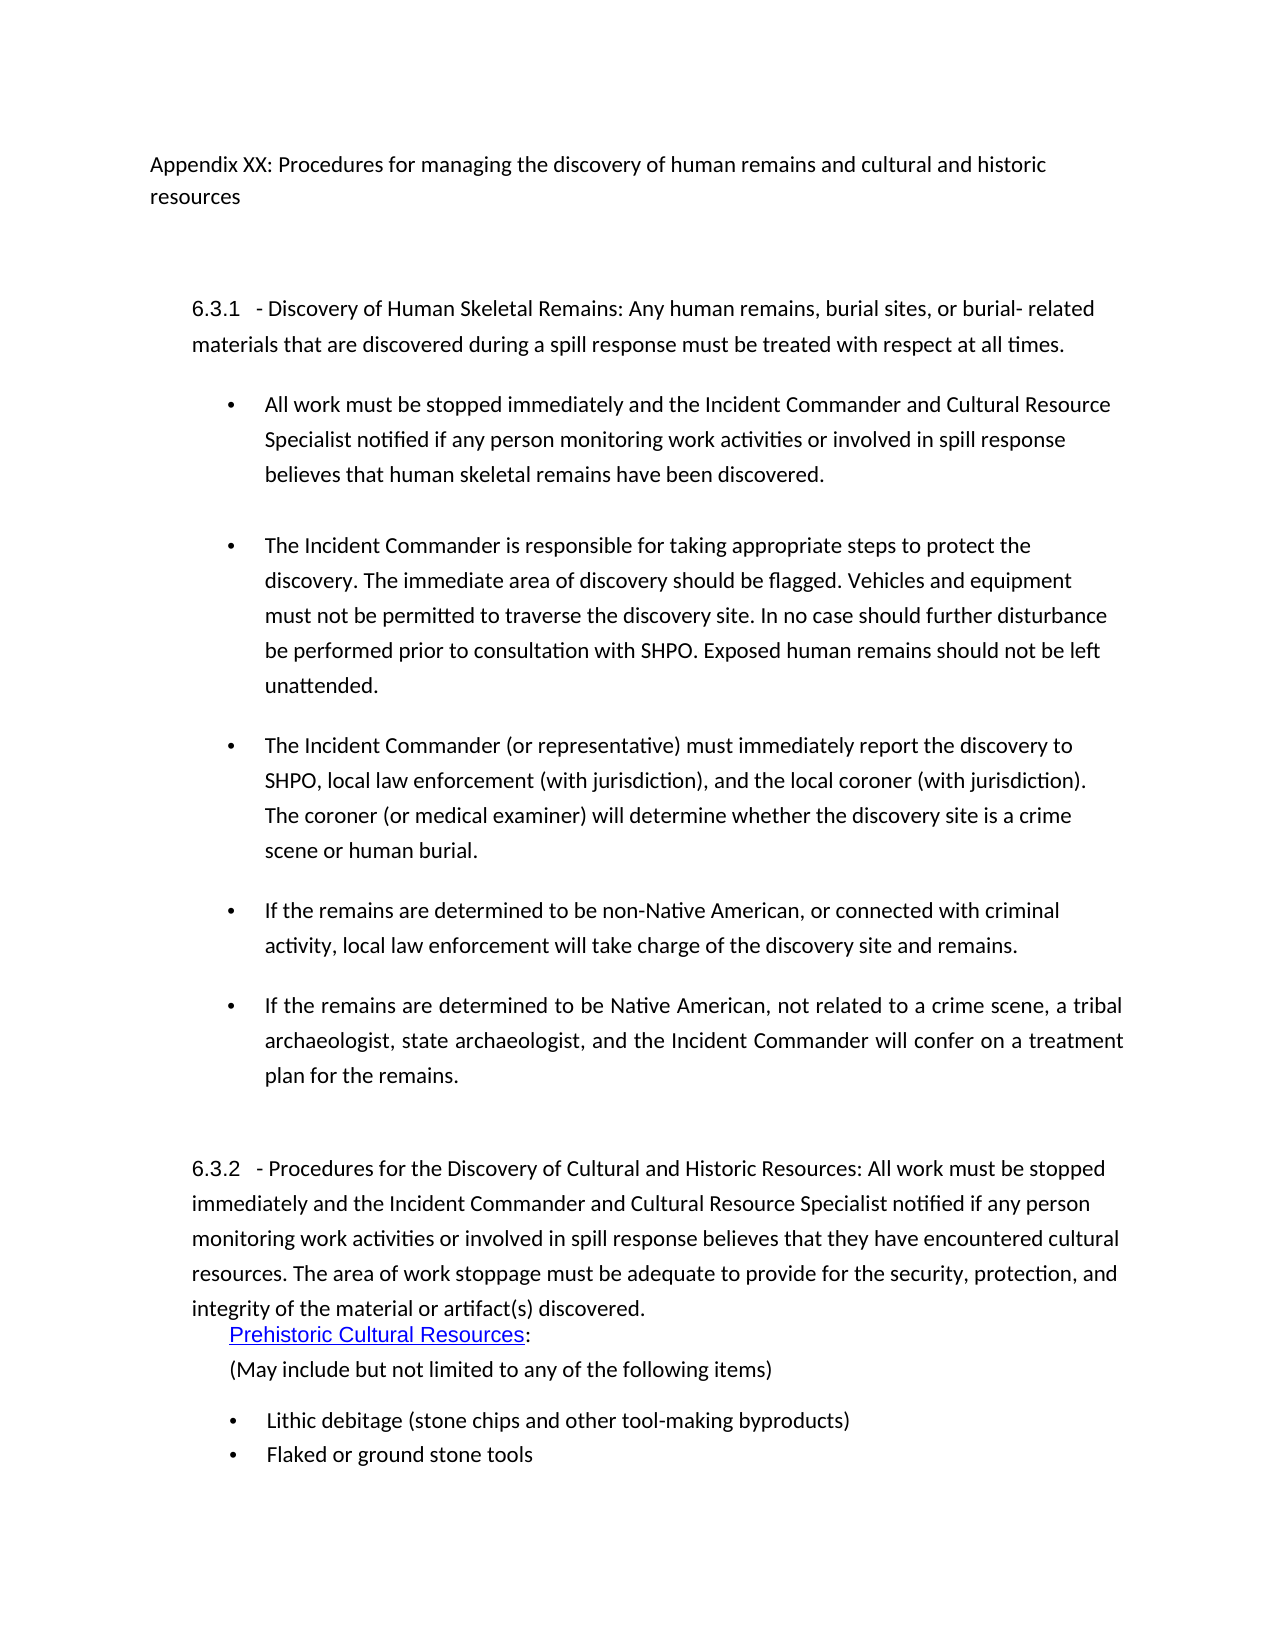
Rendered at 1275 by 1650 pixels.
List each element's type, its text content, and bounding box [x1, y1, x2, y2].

list The Incident Commander (or representative) must immediately report the discovery to SHPO, local law enforcement (with jurisdiction), and the local coroner (with jurisdiction). The coroner (or medical examiner) will determine whether the discovery site is a crime scene or human burial. [227, 725, 1125, 865]
text (May include but not limited to any of the following items) [229, 1359, 1125, 1382]
list - Procedures for the Discovery of Cultural and Historic Resources: All work must be stopped immediately and the Incident Commander and Cultural Resource Specialist notified if any person monitoring work activities or involved in spill response believes that they have encountered cultural resources. The area of work stoppage must be adequate to provide for the security, protection, and integrity of the material or artifact(s) discovered. [192, 1148, 1125, 1323]
list If the remains are determined to be Native American, not related to a crime scene, a tribal archaeologist, state archaeologist, and the Incident Commander will confer on a treatment plan for the remains. [227, 985, 1125, 1090]
list If the remains are determined to be non-Native American, or connected with criminal activity, local law enforcement will take charge of the discovery site and remains. [227, 890, 1125, 960]
text Prehistoric Cultural Resources: [229, 1323, 1125, 1348]
list All work must be stopped immediately and the Incident Commander and Cultural Resource Specialist notified if any person monitoring work activities or involved in spill response believes that human skeletal remains have been discovered. [227, 385, 1125, 490]
list Lithic debitage (stone chips and other tool-making byproducts) [229, 1409, 1125, 1433]
list The Incident Commander is responsible for taking appropriate steps to protect the discovery. The immediate area of discovery should be flagged. Vehicles and equipment must not be permitted to traverse the discovery site. In no case should further disturbance be performed prior to consultation with SHPO. Exposed human remains should not be left unattended. [227, 525, 1125, 700]
list Flaked or ground stone tools [229, 1434, 1125, 1470]
text Appendix XX: Procedures for managing the discovery of human remains and cultural and historic resources [150, 150, 1125, 210]
list - Discovery of Human Skeletal Remains: Any human remains, burial sites, or burial- related materials that are discovered during a spill response must be treated with respect at all times. [192, 288, 1125, 359]
